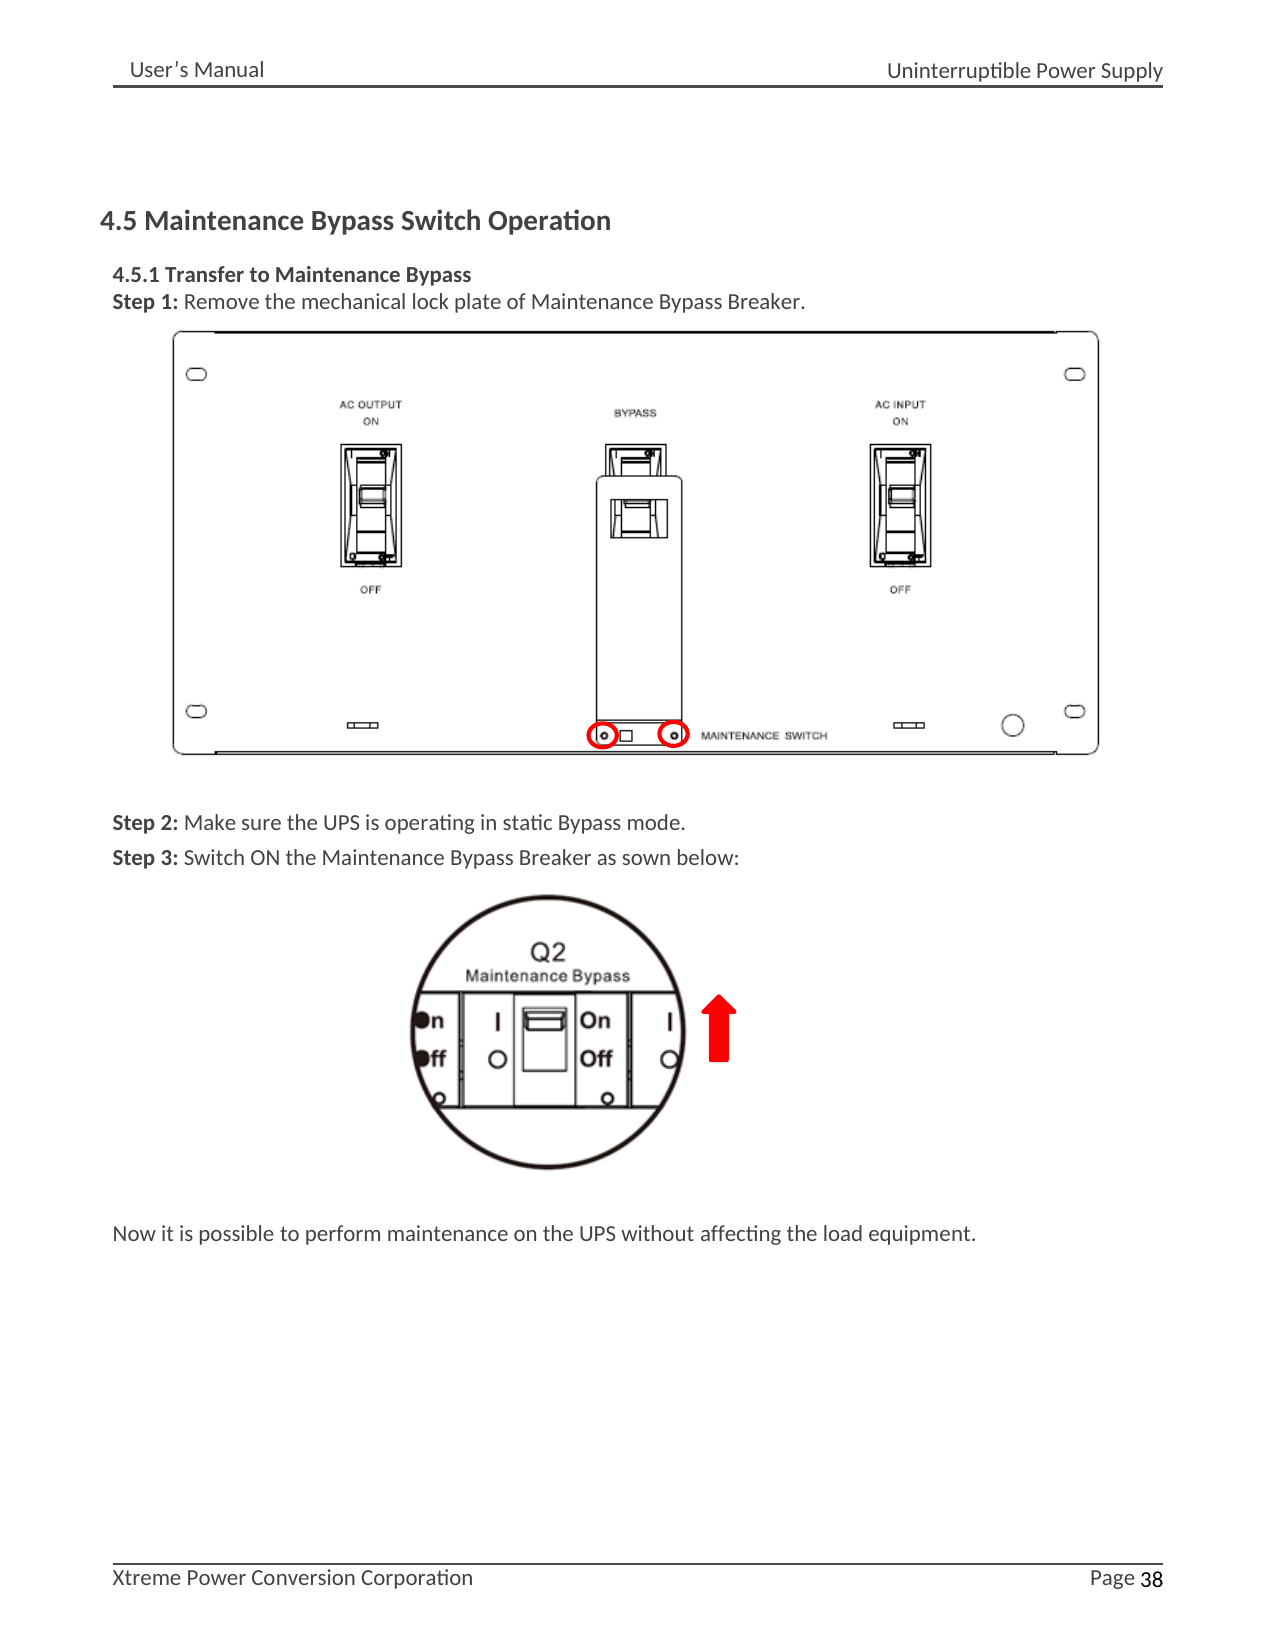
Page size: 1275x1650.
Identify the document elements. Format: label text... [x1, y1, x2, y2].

text 4.5 Maintenance Bypass Switch Operation [100, 202, 1175, 237]
text Step 3: Switch ON the Maintenance Bypass Breaker as sown below: [112, 843, 1177, 871]
text Step 1: Remove the mechanical lock plate of Maintenance Bypass Breaker. [112, 289, 1177, 317]
text 4.5.1 Transfer to Maintenance Bypass [112, 263, 1177, 289]
picture [165, 318, 1111, 763]
text Step 2: Make sure the UPS is operating in static Bypass mode. [112, 808, 1177, 836]
text Now it is possible to perform maintenance on the UPS without affecting the load equipment. [112, 1219, 1177, 1247]
